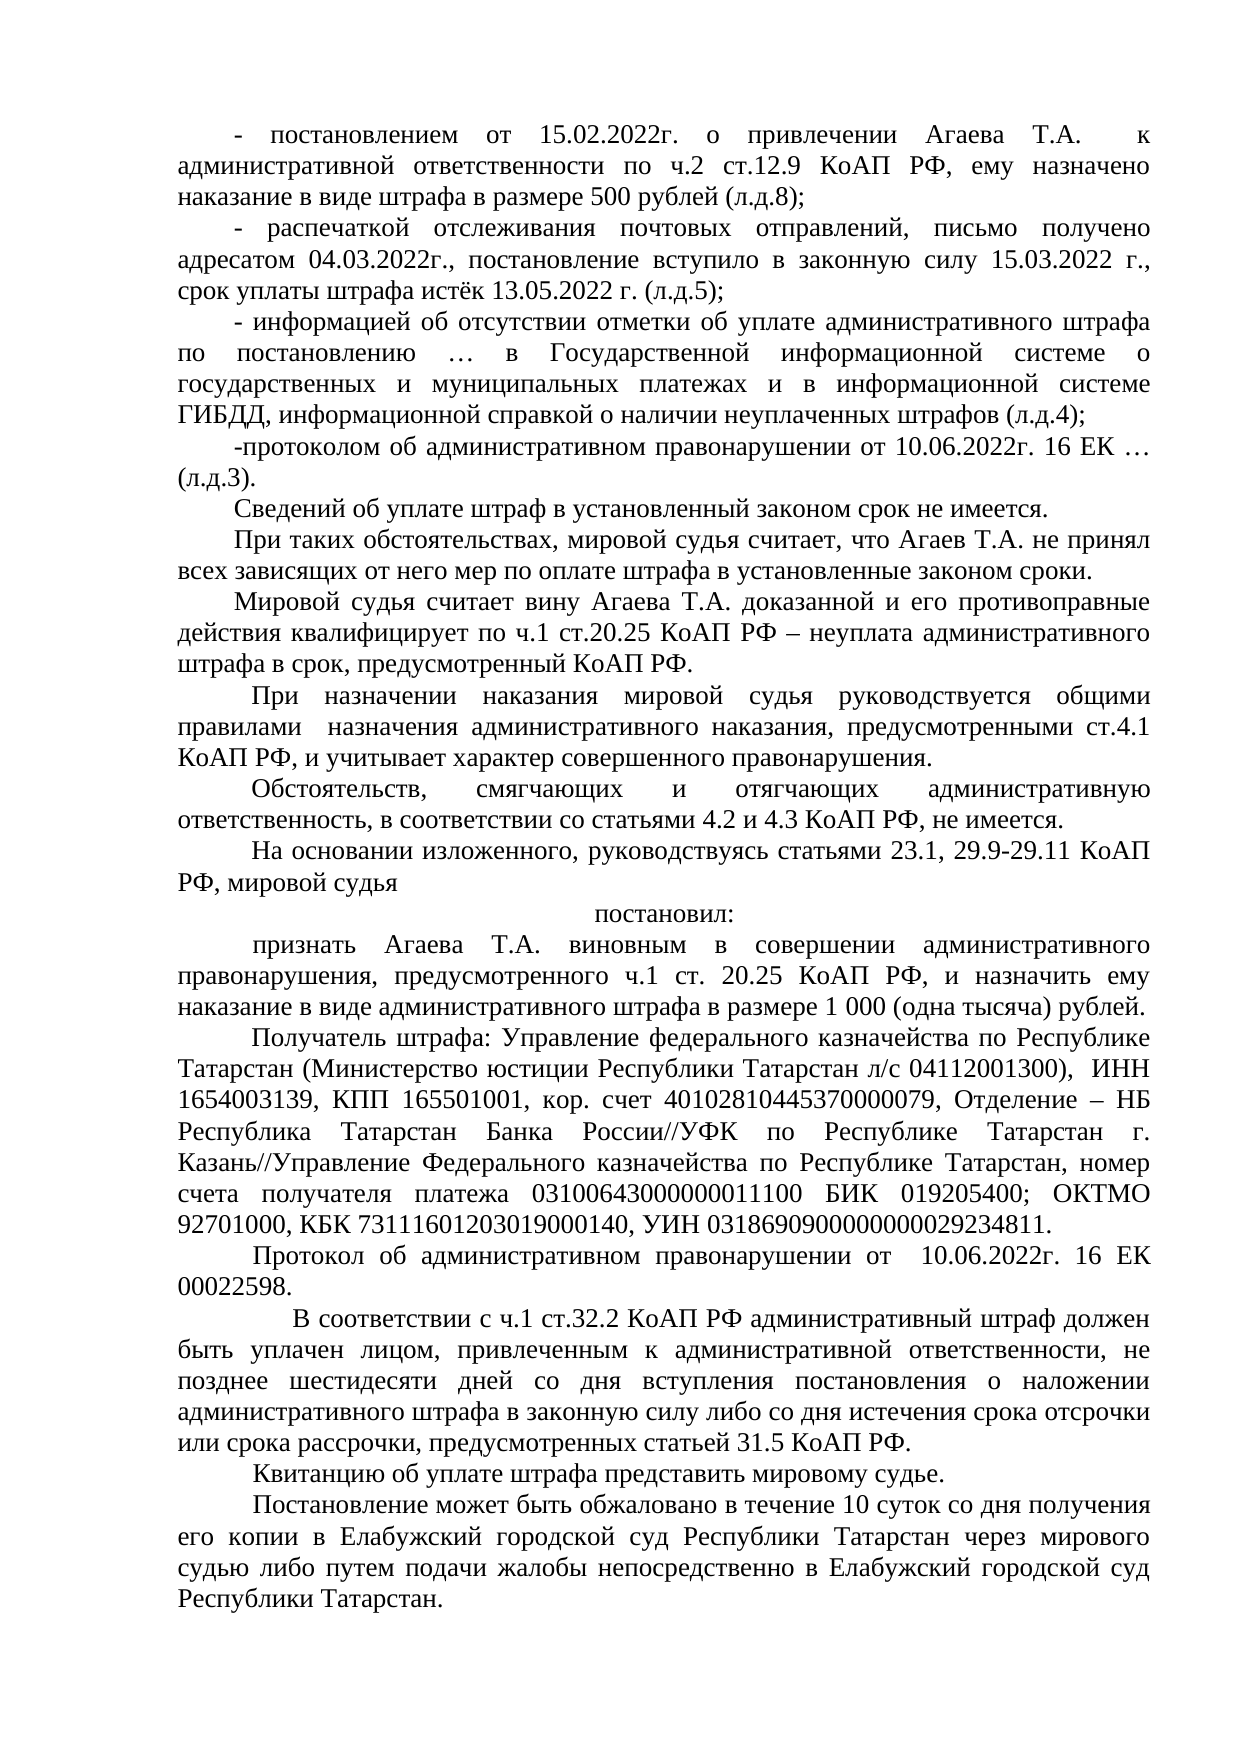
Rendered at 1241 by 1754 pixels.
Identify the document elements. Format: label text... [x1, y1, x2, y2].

text - информацией об отсутствии отметки об уплате административного штрафа по постановлению … в Государственной информационной системе о государственных и муниципальных платежах и в информационной системе ГИБДД, информационной справкой о наличии неуплаченных штрафов (л.д.4); [177, 305, 1152, 429]
text В соответствии с ч.1 ст.32.2 КоАП РФ административный штраф должен быть уплачен лицом, привлеченным к административной ответственности, не позднее шестидесяти дней со дня вступления постановления о наложении административного штрафа в законную силу либо со дня истечения срока отсрочки или срока рассрочки, предусмотренных статьей 31.5 КоАП РФ. [177, 1302, 1152, 1457]
text При назначении наказания мировой судья руководствуется общими правилами назначения административного наказания, предусмотренными ст.4.1 КоАП РФ, и учитывает характер совершенного правонарушения. [177, 679, 1152, 772]
text Сведений об уплате штраф в установленный законом срок не имеется. [177, 492, 1152, 523]
text Протокол об административном правонарушении от 10.06.2022г. 16 ЕК 00022598. [177, 1239, 1152, 1302]
text Мировой судья считает вину Агаева Т.А. доказанной и его противоправные действия квалифицирует по ч.1 ст.20.25 КоАП РФ – неуплата административного штрафа в срок, предусмотренный КоАП РФ. [177, 585, 1152, 679]
text Постановление может быть обжаловано в течение 10 суток со дня получения его копии в Елабужский городской суд Республики Татарстан через мирового судью либо путем подачи жалобы непосредственно в Елабужский городской суд Республики Татарстан. [177, 1488, 1152, 1613]
text При таких обстоятельствах, мировой судья считает, что Агаев Т.А. не принял всех зависящих от него мер по оплате штрафа в установленные законом сроки. [177, 523, 1152, 585]
text -протоколом об административном правонарушении от 10.06.2022г. 16 ЕК … (л.д.3). [177, 429, 1152, 492]
text Обстоятельств, смягчающих и отягчающих административную ответственность, в соответствии со статьями 4.2 и 4.3 КоАП РФ, не имеется. [177, 772, 1152, 834]
text признать Агаева Т.А. виновным в совершении административного правонарушения, предусмотренного ч.1 ст. 20.25 КоАП РФ, и назначить ему наказание в виде административного штрафа в размере 1 000 (одна тысяча) рублей. [177, 928, 1152, 1021]
text постановил: [177, 897, 1152, 928]
text - распечаткой отслеживания почтовых отправлений, письмо получено адресатом 04.03.2022г., постановление вступило в законную силу 15.03.2022 г., срок уплаты штрафа истёк 13.05.2022 г. (л.д.5); [177, 212, 1152, 305]
text - постановлением от 15.02.2022г. о привлечении Агаева Т.А. к административной ответственности по ч.2 ст.12.9 КоАП РФ, ему назначено наказание в виде штрафа в размере 500 рублей (л.д.8); [177, 118, 1152, 212]
text Квитанцию об уплате штрафа представить мировому судье. [177, 1457, 1152, 1488]
text На основании изложенного, руководствуясь статьями 23.1, 29.9-29.11 КоАП РФ, мировой судья [177, 834, 1152, 897]
text Получатель штрафа: Управление федерального казначейства по Республике Татарстан (Министерство юстиции Республики Татарстан л/с 04112001300), ИНН 1654003139, КПП 165501001, кор. счет 40102810445370000079, Отделение – НБ Республика Татарстан Банка России//УФК по Республике Татарстан г. Казань//Управление Федерального казначейства по Республике Татарстан, номер счета получателя платежа 03100643000000011100 БИК 019205400; ОКТМО 92701000, КБК 73111601203019000140, УИН 0318690900000000029234811. [177, 1021, 1152, 1239]
